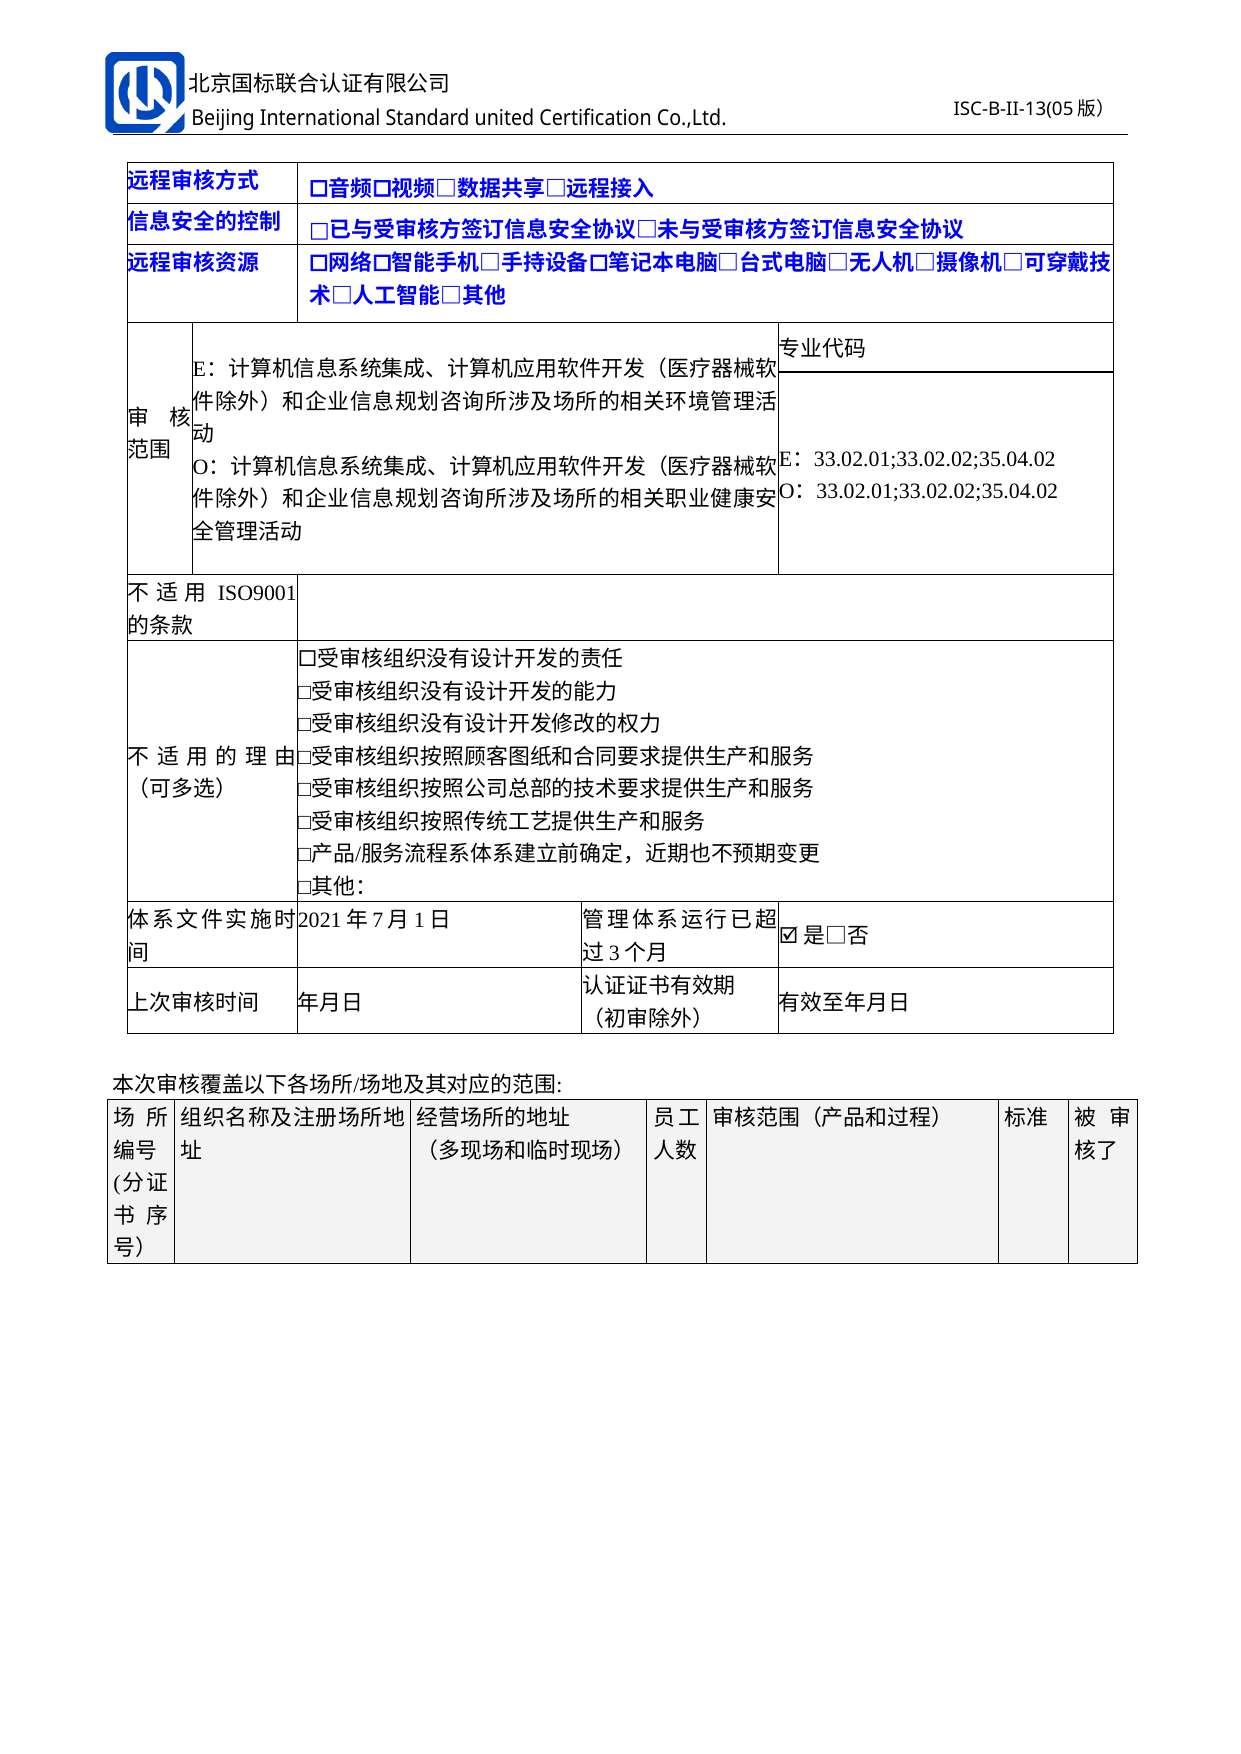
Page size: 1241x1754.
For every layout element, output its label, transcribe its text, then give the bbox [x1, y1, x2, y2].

table_cell 不适用的理由（可多选） [128, 641, 297, 901]
table_cell 体系文件实施时间 [128, 902, 297, 967]
table_cell 信息安全的控制 [128, 204, 297, 244]
table_cell 不适用ISO9001的条款 [128, 575, 297, 640]
table_header 标准 [999, 1100, 1068, 1262]
table_cell 年月日 [298, 968, 581, 1033]
text 本次审核覆盖以下各场所/场地及其对应的范围: [112, 1066, 1128, 1099]
table_cell 管理体系运行已超过3个月 [582, 902, 778, 967]
table_header 审核范围（产品和过程） [707, 1100, 998, 1262]
table_header 经营场所的地址 （多现场和临时现场） [411, 1100, 646, 1262]
table_cell 远程审核资源 [128, 245, 297, 322]
table_cell □已与受审核方签订信息安全协议□未与受审核方签订信息安全协议 [298, 204, 1113, 244]
table_cell 审核范围 [128, 323, 192, 574]
table_cell [298, 575, 1113, 640]
table_cell E：计算机信息系统集成、计算机应用软件开发（医疗器械软件除外）和企业信息规划咨询所涉及场所的相关环境管理活动 O：计算机信息系统集成、计算机应用软件开发（医疗器械软件除外）和企业信息规划咨询所涉及场所的相关职业健康安全管理活动 [193, 323, 778, 574]
table_header 员工人数 [647, 1100, 706, 1262]
table_header 被审核了 [1069, 1100, 1137, 1262]
table_cell 远程审核方式 [128, 163, 297, 203]
table_cell 2021年7月1日 [298, 902, 581, 967]
table_cell E：33.02.01;33.02.02;35.04.02 O：33.02.01;33.02.02;35.04.02 [779, 373, 1113, 574]
table_cell 认证证书有效期 （初审除外） [582, 968, 778, 1033]
table_cell 是□否 [779, 902, 1113, 967]
table_cell 上次审核时间 [128, 968, 297, 1033]
table_cell 受审核组织没有设计开发的责任 □受审核组织没有设计开发的能力 □受审核组织没有设计开发修改的权力 □受审核组织按照顾客图纸和合同要求提供生产和服务 □受审核组织按照公司总部的技术要求提供生产和服务 □受审核组织按照传统工艺提供生产和服务 □产品/服务流程系体系建立前确定，近期也不预期变更 □其他： [298, 641, 1113, 901]
table_header 场所编号 (分证书序号） [108, 1100, 174, 1262]
picture [105, 52, 185, 133]
table_cell 网络智能手机□手持设备笔记本电脑□台式电脑□无人机□摄像机□可穿戴技术□人工智能□其他 [298, 245, 1113, 322]
table_header 组织名称及注册场所地址 [175, 1100, 410, 1262]
table_cell 有效至年月日 [779, 968, 1113, 1033]
table_cell 专业代码 [779, 323, 1113, 371]
table_cell 音频视频□数据共享□远程接入 [298, 163, 1113, 203]
